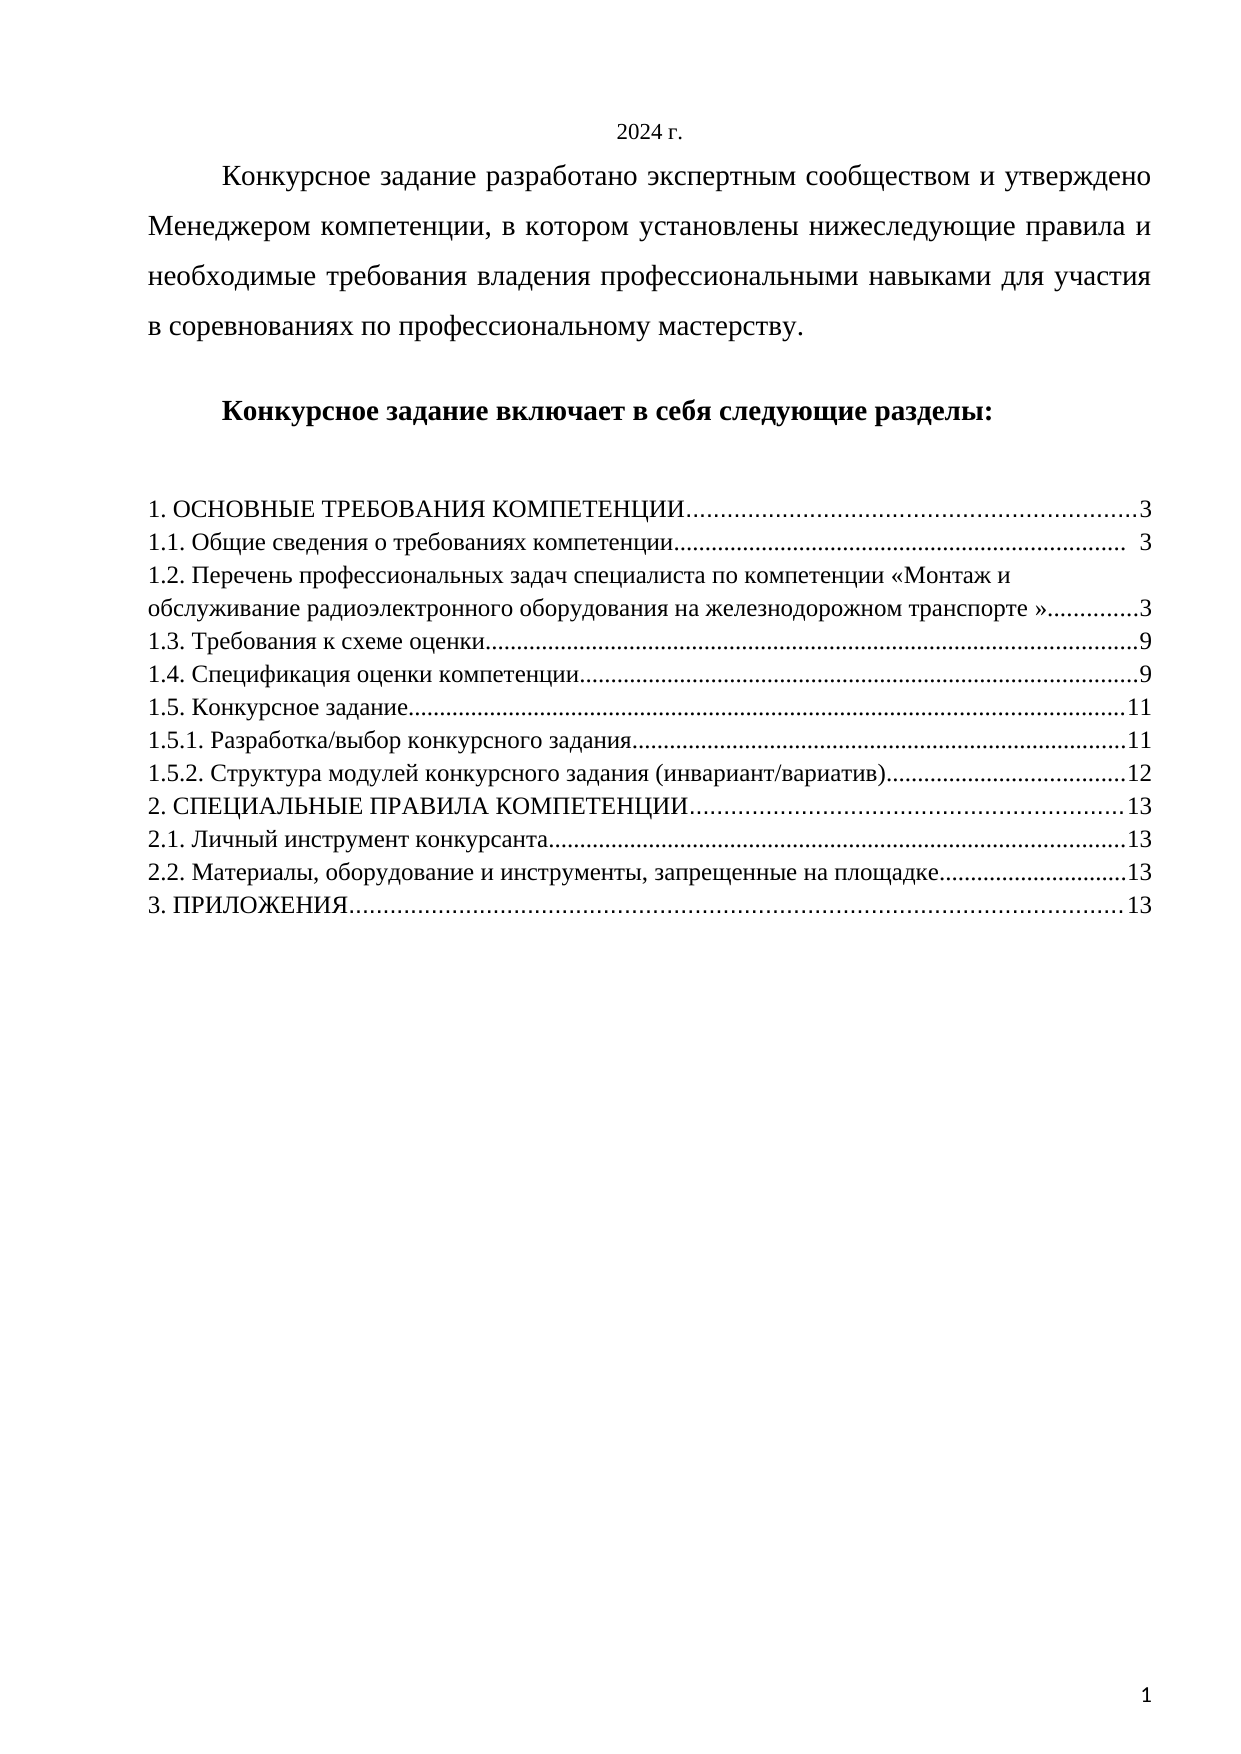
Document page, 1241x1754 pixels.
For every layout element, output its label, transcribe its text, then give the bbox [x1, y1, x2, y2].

text 2024 г. [148, 118, 1152, 144]
list Конкурсное задание включает в себя следующие разделы: [148, 393, 1152, 427]
text 1.5. Конкурсное задание 11 [148, 692, 1152, 721]
text 1.5.2. Структура модулей конкурсного задания (инвариант/вариатив) 12 [148, 758, 1152, 787]
text 1.2. Перечень профессиональных задач специалиста по компетенции «Монтаж и обслуживание радиоэлектронного оборудования на железнодорожном транспорте » 3 [148, 560, 1152, 621]
text 2. СПЕЦИАЛЬНЫЕ ПРАВИЛА КОМПЕТЕНЦИИ 13 [148, 791, 1137, 819]
text 1. ОСНОВНЫЕ ТРЕБОВАНИЯ КОМПЕТЕНЦИИ 3 [148, 494, 1137, 522]
text 1.4. Спецификация оценки компетенции 9 [148, 659, 1152, 687]
text 1.5.1. Разработка/выбор конкурсного задания 11 [148, 725, 1152, 753]
text 2.1. Личный инструмент конкурсанта 13 [148, 824, 1152, 853]
text Конкурсное задание разработано экспертным сообществом и утверждено Менеджером компетенции, в котором установлены нижеследующие правила и необходимые требования владения профессиональными навыками для участия в соревнованиях по профессиональному мастерству. [148, 158, 1152, 342]
text 3. ПРИЛОЖЕНИЯ 13 [148, 890, 1137, 919]
text 1.1. Общие сведения о требованиях компетенции 3 [148, 527, 1152, 555]
text 2.2. Материалы, оборудование и инструменты, запрещенные на площадке 13 [148, 857, 1152, 886]
text 1.3. Требования к схеме оценки 9 [148, 626, 1152, 654]
